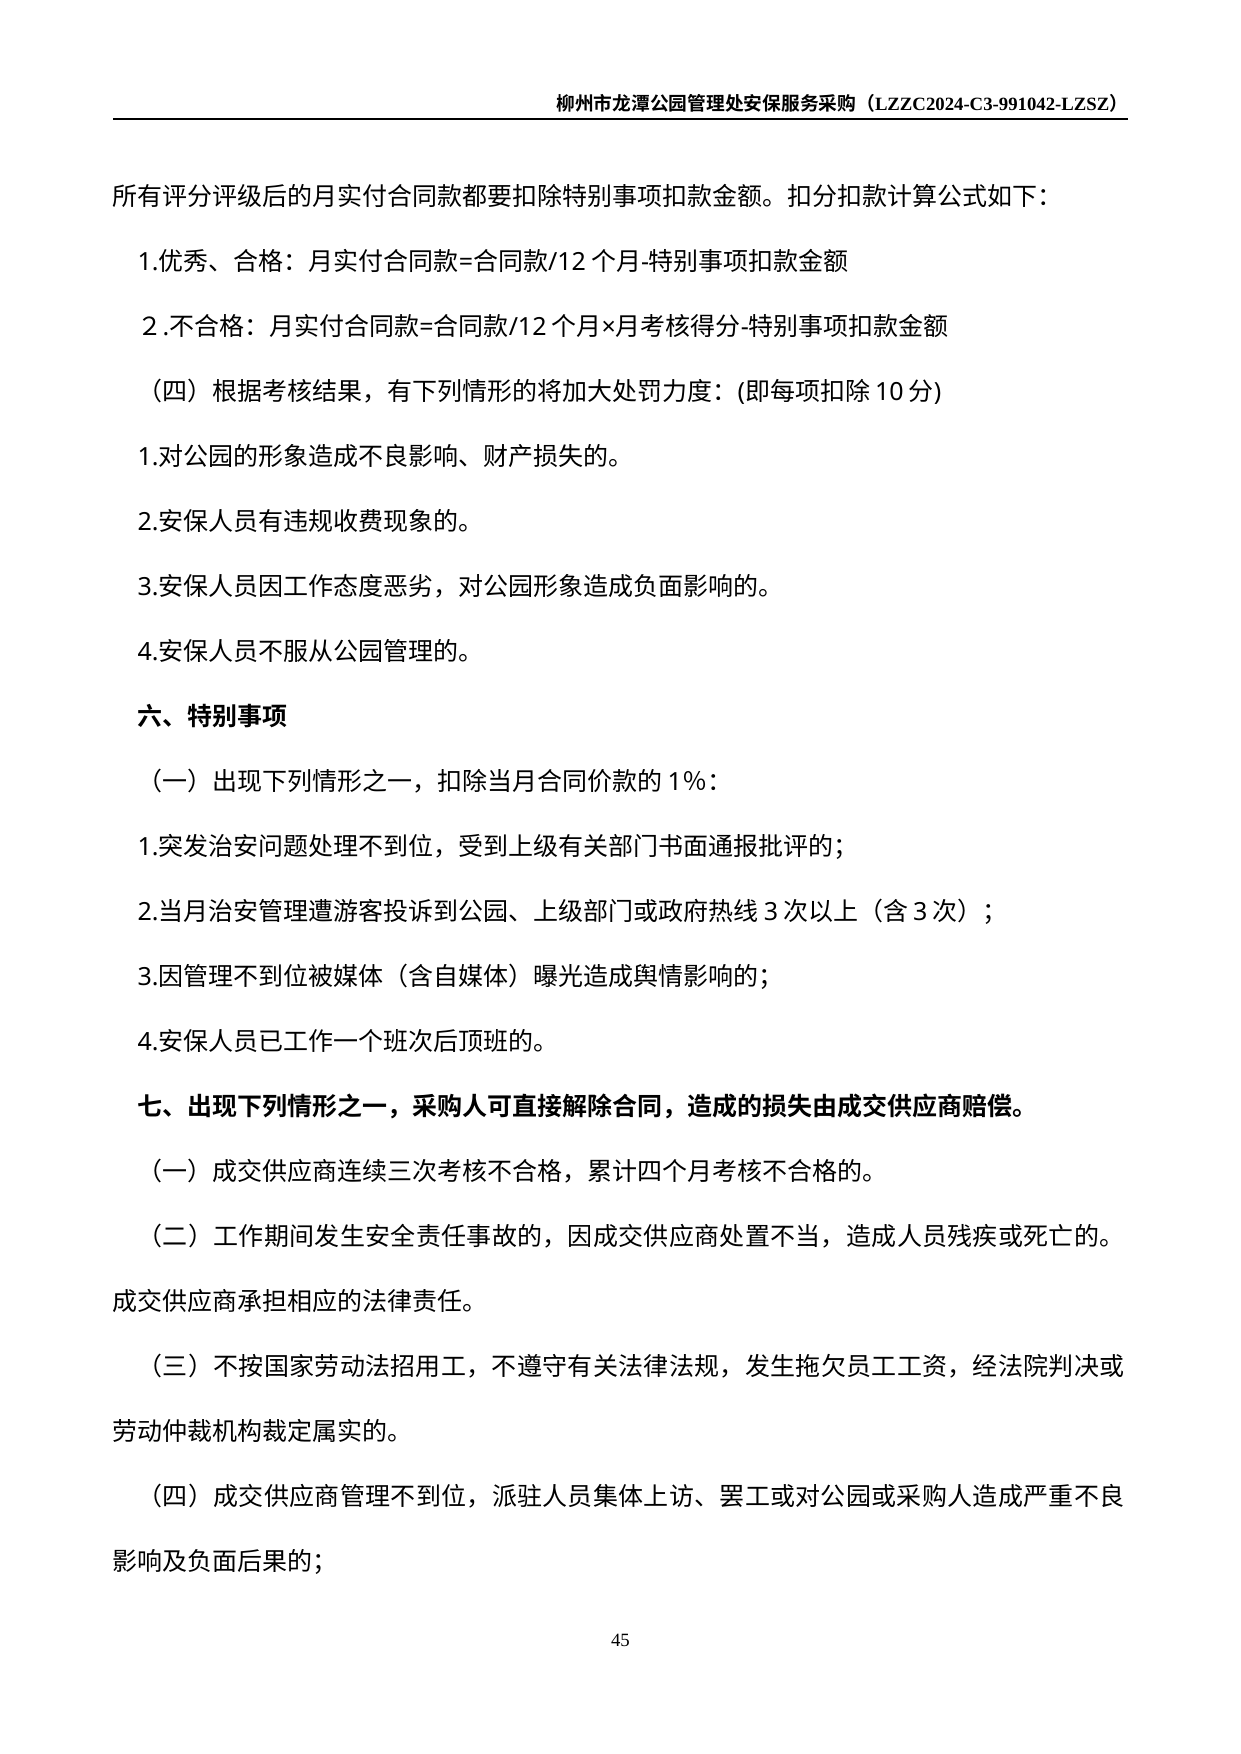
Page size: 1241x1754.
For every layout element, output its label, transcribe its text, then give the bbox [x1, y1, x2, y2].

list 4.安保人员已工作一个班次后顶班的。 [112, 1007, 1128, 1072]
list 六、特别事项 [112, 682, 1128, 747]
list （一）成交供应商连续三次考核不合格，累计四个月考核不合格的。 [112, 1137, 1128, 1202]
list 七、出现下列情形之一，采购人可直接解除合同，造成的损失由成交供应商赔偿。 [112, 1072, 1128, 1137]
list （四）根据考核结果，有下列情形的将加大处罚力度：(即每项扣除10分) [112, 357, 1128, 422]
list （三）不按国家劳动法招用工，不遵守有关法律法规，发生拖欠员工工资，经法院判决或劳动仲裁机构裁定属实的。 [112, 1332, 1128, 1462]
list （一）出现下列情形之一，扣除当月合同价款的1％： [112, 747, 1128, 812]
list 1.突发治安问题处理不到位，受到上级有关部门书面通报批评的； [112, 812, 1128, 877]
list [112, 162, 1128, 227]
list 1.对公园的形象造成不良影响、财产损失的。 [112, 422, 1128, 487]
list （二）工作期间发生安全责任事故的，因成交供应商处置不当，造成人员残疾或死亡的。成交供应商承担相应的法律责任。 [112, 1202, 1128, 1332]
list 3.因管理不到位被媒体（含自媒体）曝光造成舆情影响的； [112, 942, 1128, 1007]
list 3.安保人员因工作态度恶劣，对公园形象造成负面影响的。 [112, 552, 1128, 617]
list 2.当月治安管理遭游客投诉到公园、上级部门或政府热线3次以上（含3次）； [112, 877, 1128, 942]
list 1.优秀、合格：月实付合同款=合同款/12个月-特别事项扣款金额 [112, 227, 1128, 292]
list （四）成交供应商管理不到位，派驻人员集体上访、罢工或对公园或采购人造成严重不良影响及负面后果的； [112, 1462, 1128, 1592]
list 4.安保人员不服从公园管理的。 [112, 617, 1128, 682]
list 2.安保人员有违规收费现象的。 [112, 487, 1128, 552]
list ２.不合格：月实付合同款=合同款/12个月×月考核得分-特别事项扣款金额 [112, 292, 1128, 357]
